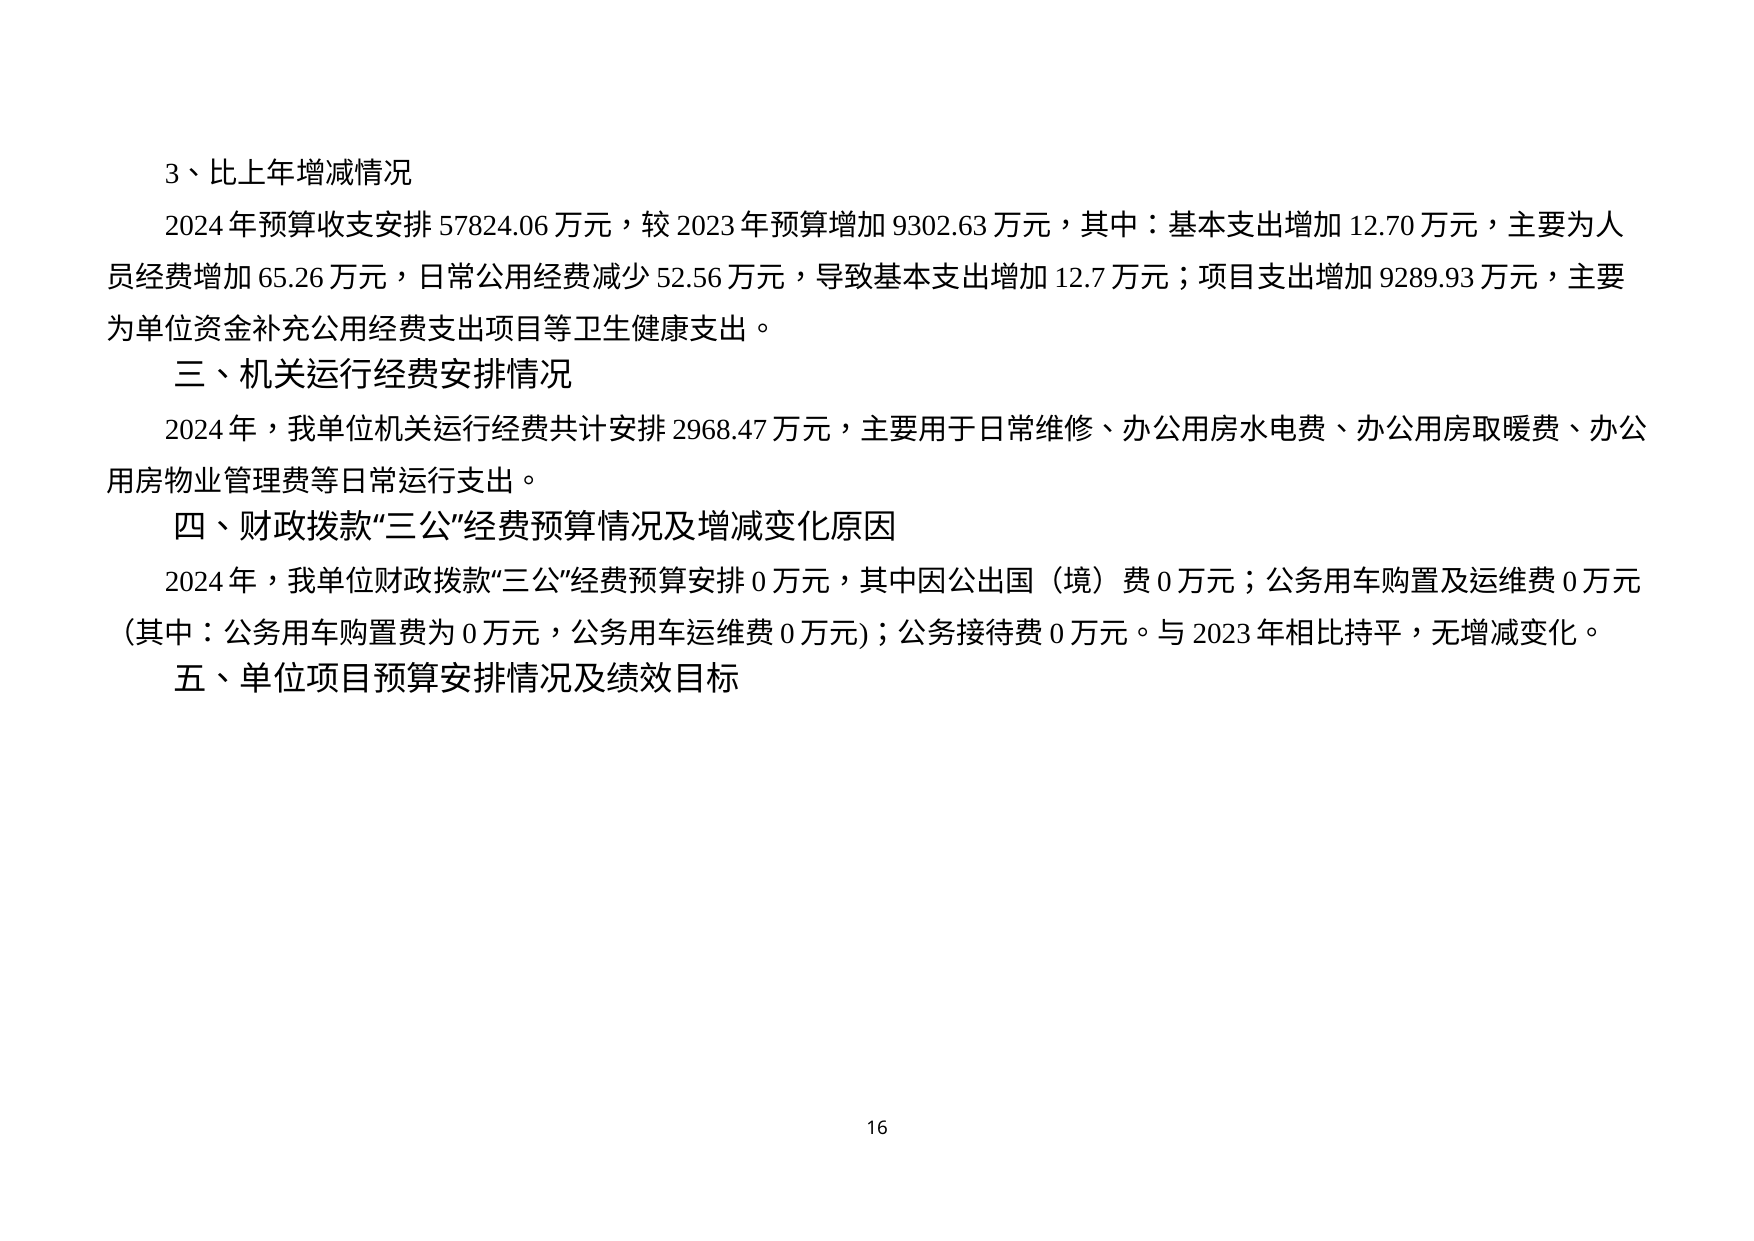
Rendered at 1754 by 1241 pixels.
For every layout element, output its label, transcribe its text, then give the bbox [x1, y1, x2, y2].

text 3、比上年增减情况 [106, 142, 1648, 194]
text 2024年，我单位财政拨款“三公”经费预算安排0万元，其中因公出国（境）费0万元；公务用车购置及运维费0万元（其中：公务用车购置费为0万元，公务用车运维费0万元)；公务接待费0万元。与2023年相比持平，无增减变化。 [106, 549, 1648, 653]
text 五、单位项目预算安排情况及绩效目标 [106, 654, 1648, 700]
text 三、机关运行经费安排情况 [106, 351, 1648, 397]
text 四、财政拨款“三公”经费预算情况及增减变化原因 [106, 503, 1648, 548]
text 2024年预算收支安排57824.06万元，较2023年预算增加9302.63万元，其中：基本支出增加12.70万元，主要为人员经费增加65.26万元，日常公用经费减少52.56万元，导致基本支出增加12.7万元；项目支出增加9289.93万元，主要为单位资金补充公用经费支出项目等卫生健康支出。 [106, 194, 1648, 350]
text 2024年，我单位机关运行经费共计安排2968.47万元，主要用于日常维修、办公用房水电费、办公用房取暖费、办公用房物业管理费等日常运行支出。 [106, 398, 1648, 502]
